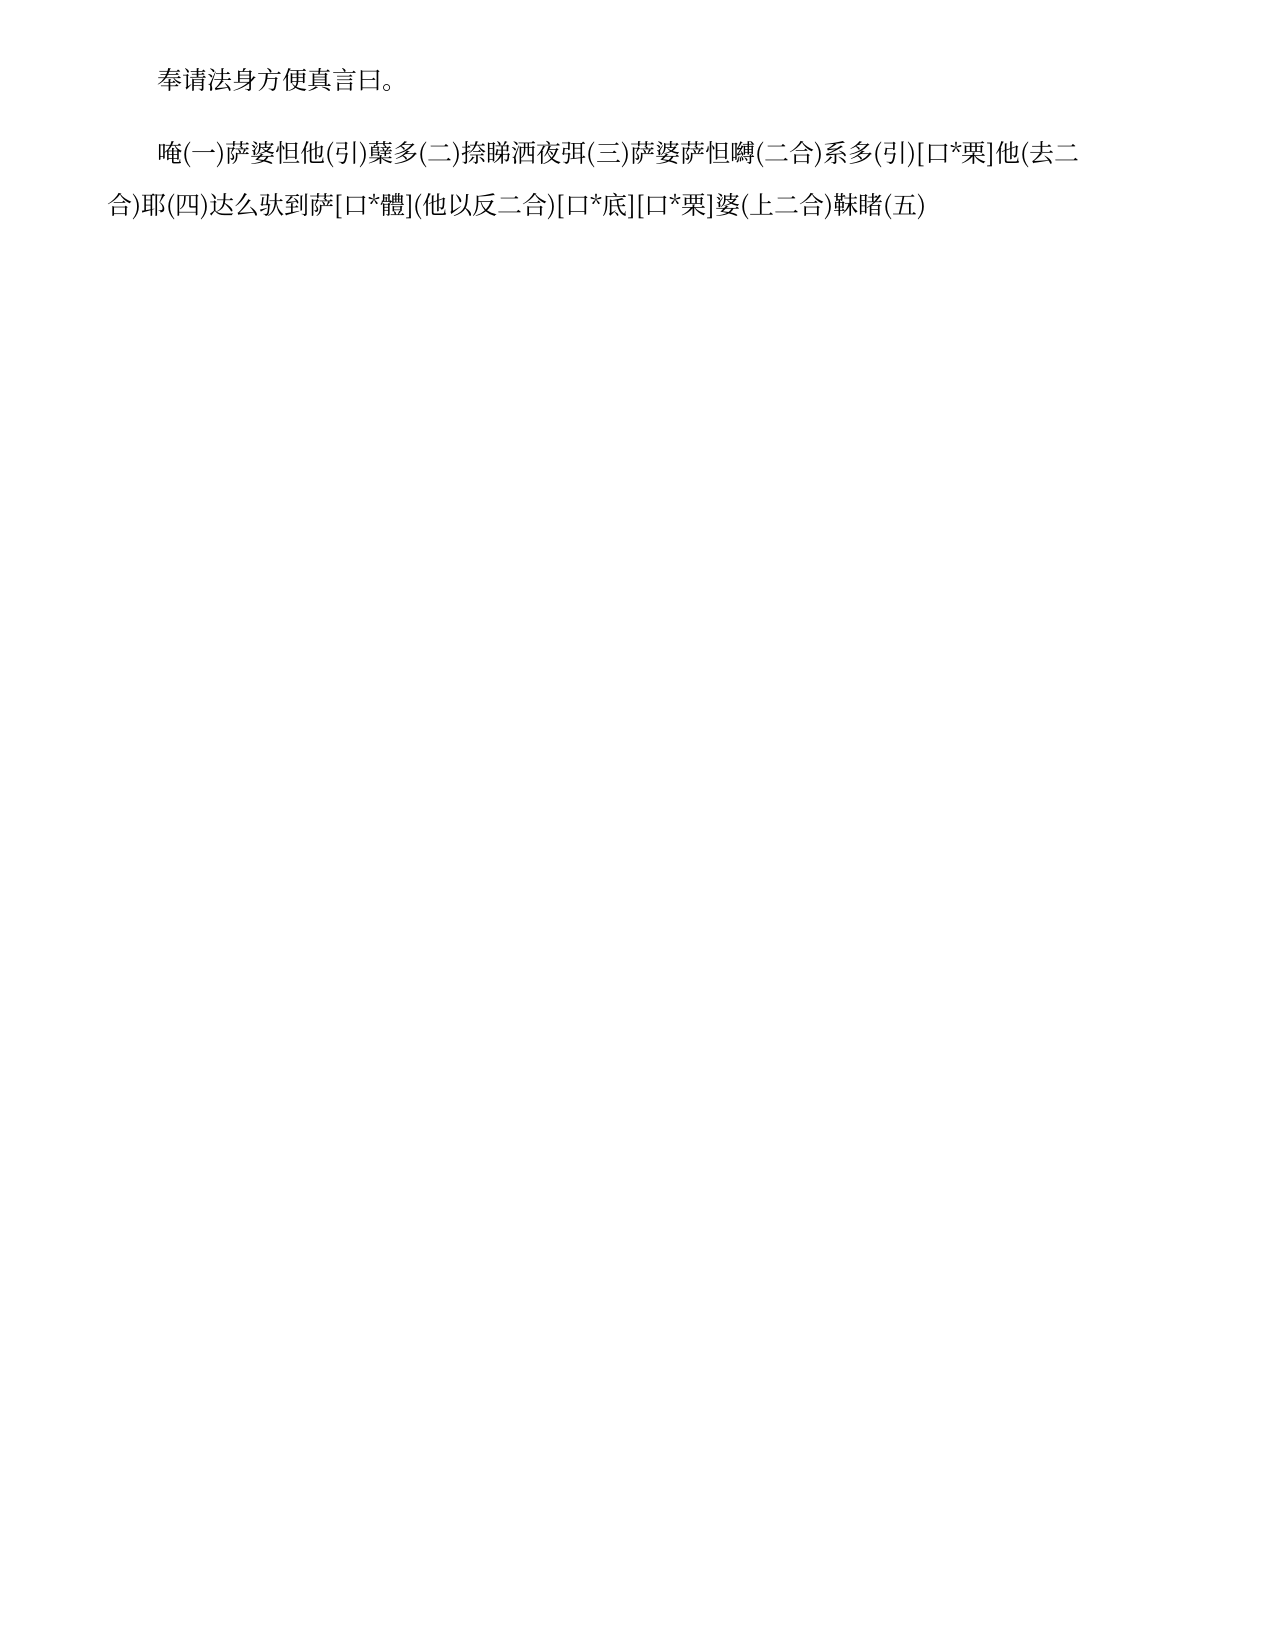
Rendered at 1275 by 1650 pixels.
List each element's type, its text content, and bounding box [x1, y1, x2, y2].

text 合)耶(四)达么驮到萨[口*體](他以反二合)[口*底][口*栗]婆(上二合)靺睹(五) [107, 186, 1208, 222]
text 奉请法身方便真言曰。 [157, 60, 1208, 96]
text 唵(一)萨婆怛他(引)蘖多(二)捺睇洒夜弭(三)萨婆萨怛嚩(二合)系多(引)[口*栗]他(去二 [157, 133, 1208, 169]
